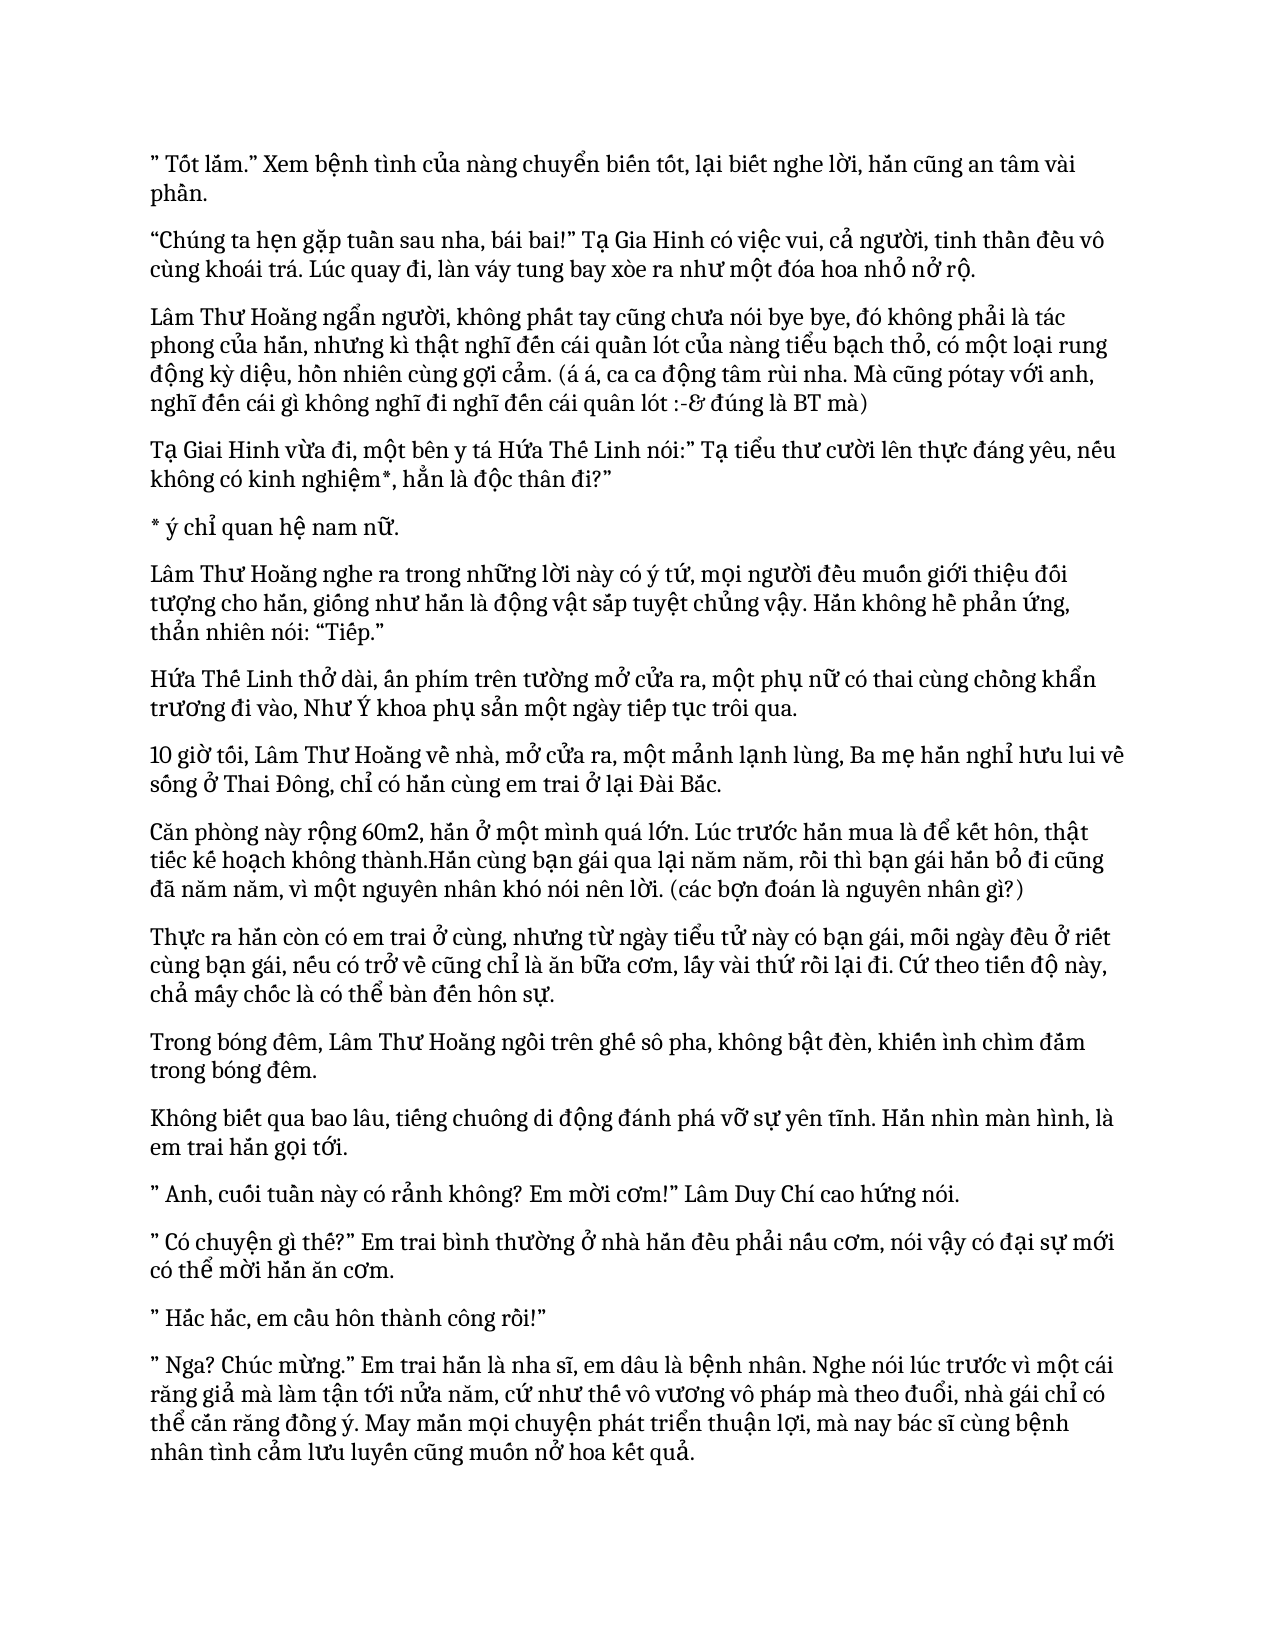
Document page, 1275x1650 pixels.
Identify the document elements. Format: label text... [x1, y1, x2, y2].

text 10 giờ tối, Lâm Thư Hoằng về nhà, mở cửa ra, một mảnh lạnh lùng, Ba mẹ hắn nghỉ hưu lui về sống ở Thai Đông, chỉ có hắn cùng em trai ở lại Đài Bắc. [150, 741, 1125, 799]
text Lâm Thư Hoằng nghe ra trong những lời này có ý tứ, mọi người đều muốn giới thiệu đối tượng cho hắn, giống như hắn là động vật sắp tuyệt chủng vậy. Hắn không hề phản ứng, thản nhiên nói: “Tiếp.” [150, 560, 1125, 646]
text Trong bóng đêm, Lâm Thư Hoằng ngồi trên ghế sô pha, không bật đèn, khiến ình chìm đắm trong bóng đêm. [150, 1027, 1125, 1085]
text Căn phòng này rộng 60m2, hắn ở một mình quá lớn. Lúc trước hắn mua là để kết hôn, thật tiếc kế hoạch không thành.Hắn cùng bạn gái qua lại năm năm, rồi thì bạn gái hắn bỏ đi cũng đã năm năm, vì một nguyên nhân khó nói nên lời. (các bợn đoán là nguyên nhân gì?) [150, 817, 1125, 904]
text ” Anh, cuối tuần này có rảnh không? Em mời cơm!” Lâm Duy Chí cao hứng nói. [150, 1180, 1125, 1209]
text ” Nga? Chúc mừng.” Em trai hắn là nha sĩ, em dâu là bệnh nhân. Nghe nói lúc trước vì một cái răng giả mà làm tận tới nửa năm, cứ như thế vô vương vô pháp mà theo đuổi, nhà gái chỉ có thể cắn răng đồng ý. May mắn mọi chuyện phát triển thuận lợi, mà nay bác sĩ cùng bệnh nhân tình cảm lưu luyến cũng muốn nở hoa kết quả. [150, 1351, 1125, 1466]
text * ý chỉ quan hệ nam nữ. [150, 512, 1125, 541]
text ” Tốt lắm.” Xem bệnh tình của nàng chuyển biến tốt, lại biết nghe lời, hắn cũng an tâm vài phần. [150, 150, 1125, 207]
text Lâm Thư Hoằng ngẩn người, không phất tay cũng chưa nói bye bye, đó không phải là tác phong của hắn, nhưng kì thật nghĩ đến cái quần lót của nàng tiểu bạch thỏ, có một loại rung động kỳ diệu, hồn nhiên cùng gợi cảm. (á á, ca ca động tâm rùi nha. Mà cũng pótay với anh, nghĩ đến cái gì không nghĩ đi nghĩ đến cái quân lót :-& đúng là BT mà) [150, 302, 1125, 417]
text ” Hắc hắc, em cầu hôn thành công rồi!” [150, 1304, 1125, 1332]
text Hứa Thế Linh thở dài, ấn phím trên tường mở cửa ra, một phụ nữ có thai cùng chồng khẩn trương đi vào, Như Ý khoa phụ sản một ngày tiếp tục trôi qua. [150, 665, 1125, 722]
text Không biết qua bao lâu, tiếng chuông di động đánh phá vỡ sự yên tĩnh. Hắn nhìn màn hình, là em trai hắn gọi tới. [150, 1104, 1125, 1161]
text ” Có chuyện gì thế?” Em trai bình thường ở nhà hắn đều phải nấu cơm, nói vậy có đại sự mới có thể mời hắn ăn cơm. [150, 1227, 1125, 1285]
text Thực ra hắn còn có em trai ở cùng, nhưng từ ngày tiểu tử này có bạn gái, mỗi ngày đều ở riết cùng bạn gái, nếu có trở về cũng chỉ là ăn bữa cơm, lấy vài thứ rồi lại đi. Cứ theo tiến độ này, chả mấy chốc là có thể bàn đến hôn sự. [150, 922, 1125, 1009]
text Tạ Giai Hinh vừa đi, một bên y tá Hứa Thế Linh nói:” Tạ tiểu thư cười lên thực đáng yêu, nếu không có kinh nghiệm*, hẳn là độc thân đi?” [150, 436, 1125, 494]
text “Chúng ta hẹn gặp tuần sau nha, bái bai!” Tạ Gia Hinh có việc vui, cả người, tinh thần đều vô cùng khoái trá. Lúc quay đi, làn váy tung bay xòe ra như một đóa hoa nhỏ nở rộ. [150, 226, 1125, 284]
